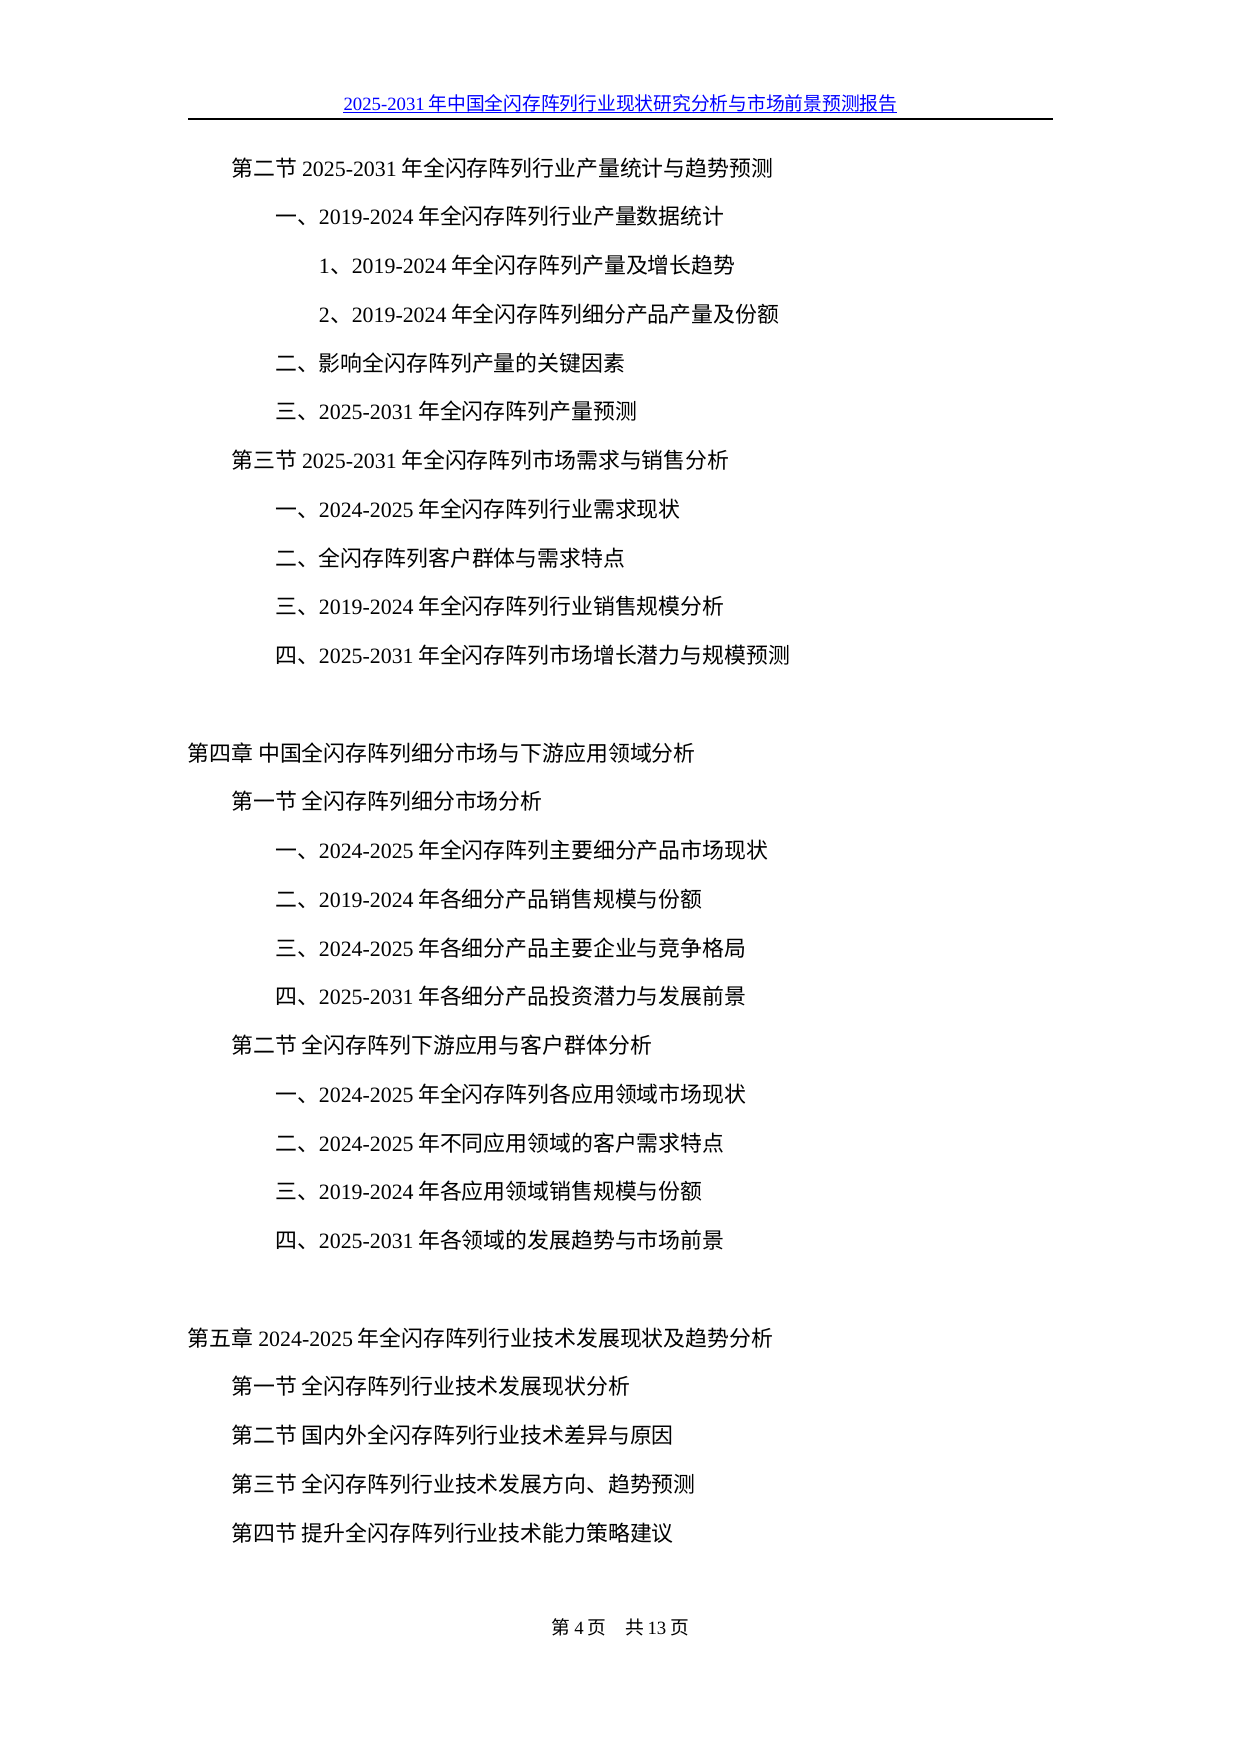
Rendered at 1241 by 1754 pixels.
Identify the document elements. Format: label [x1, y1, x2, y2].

text [187, 150, 1053, 1548]
